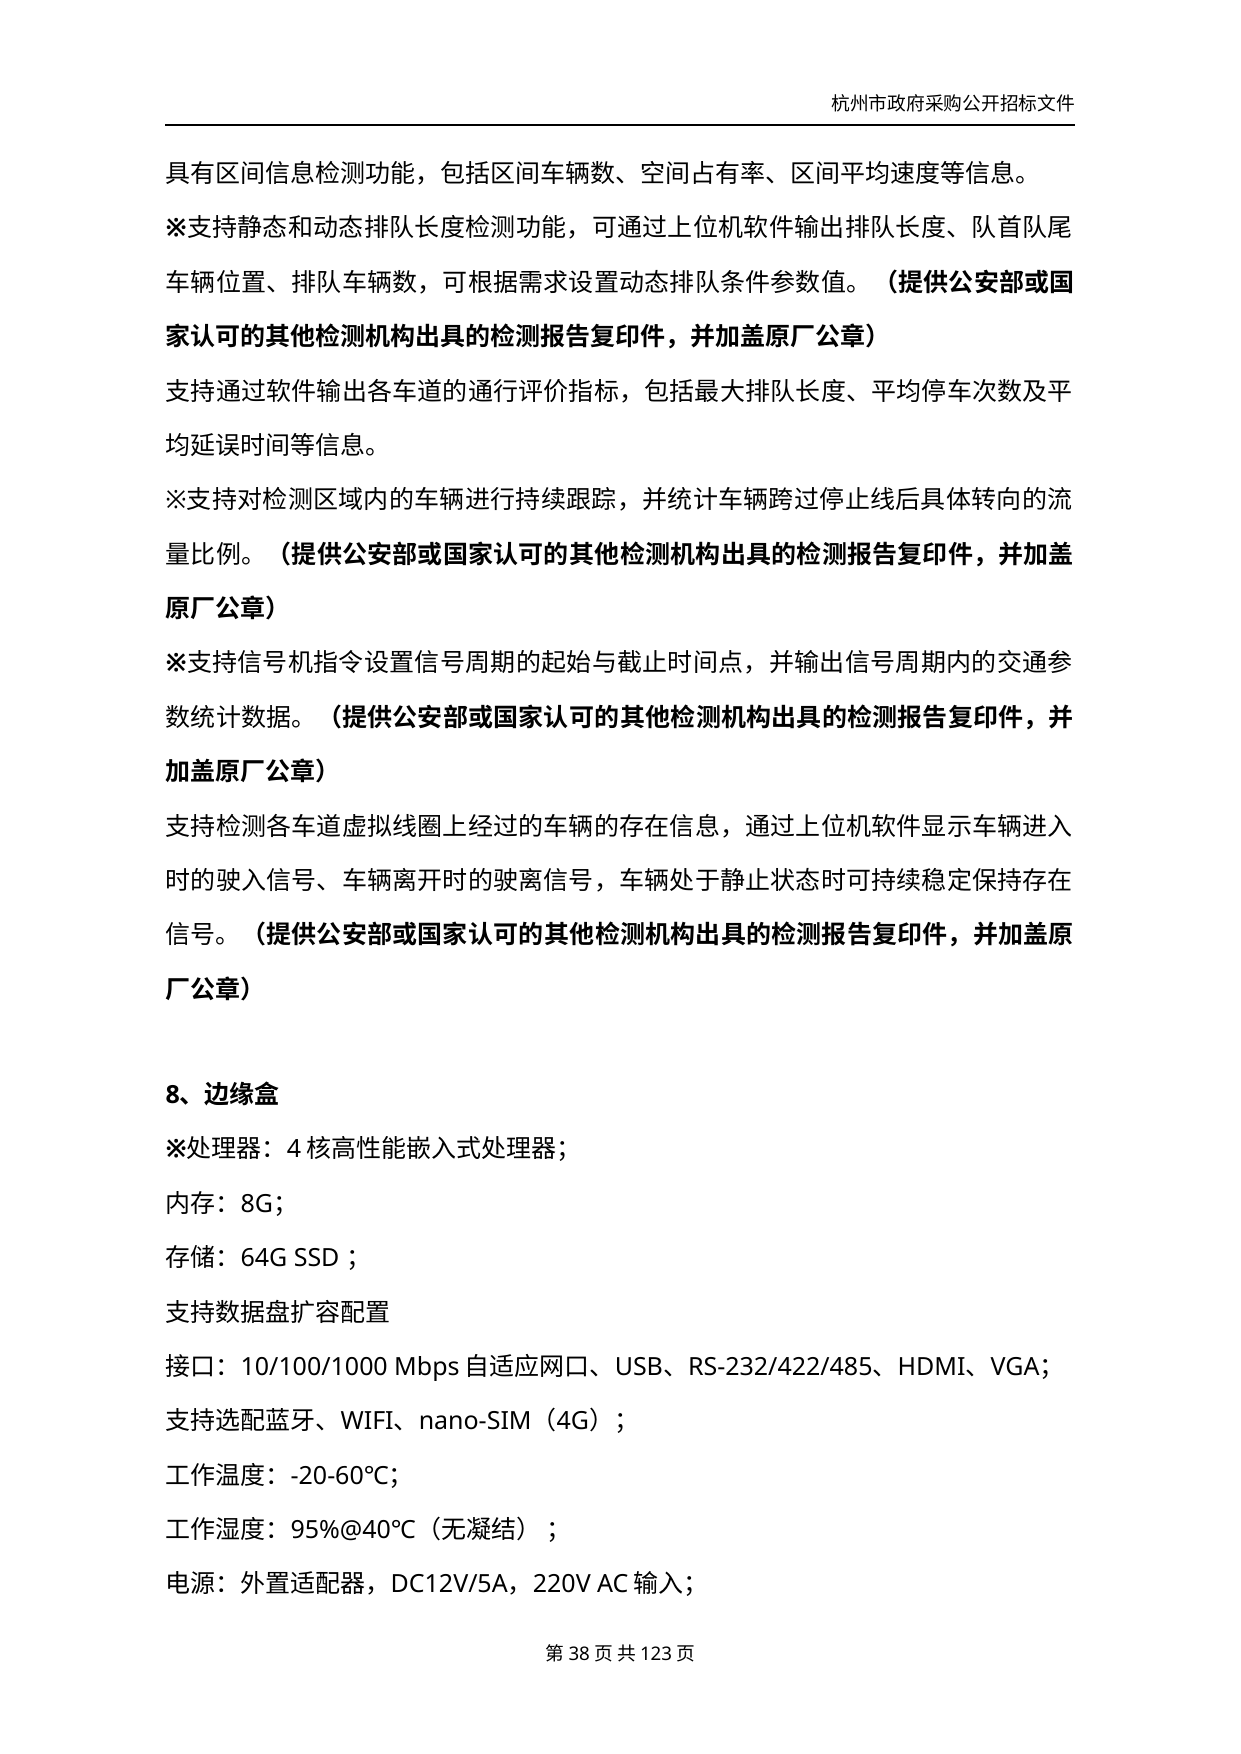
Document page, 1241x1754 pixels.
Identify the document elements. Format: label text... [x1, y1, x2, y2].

text ※支持信号机指令设置信号周期的起始与截止时间点，并输出信号周期内的交通参数统计数据。（提供公安部或国家认可的其他检测机构出具的检测报告复印件，并加盖原厂公章） [165, 643, 1075, 788]
text ※处理器：4核高性能嵌入式处理器； [165, 1129, 1075, 1165]
text ※支持对检测区域内的车辆进行持续跟踪，并统计车辆跨过停止线后具体转向的流量比例。（提供公安部或国家认可的其他检测机构出具的检测报告复印件，并加盖原厂公章） [165, 480, 1075, 625]
text 接口：10/100/1000 Mbps自适应网口、USB、RS-232/422/485、HDMI、VGA； [165, 1346, 1075, 1383]
text 电源：外置适配器，DC12V/5A，220V AC输入； [165, 1564, 1075, 1600]
text 工作湿度：95%@40℃（无凝结） ； [165, 1509, 1075, 1546]
text 支持数据盘扩容配置 [165, 1292, 1075, 1328]
text 存储：64G SSD ； [165, 1238, 1075, 1274]
text 支持选配蓝牙、WIFI、nano-SIM（4G）； [165, 1401, 1075, 1437]
text ※支持静态和动态排队长度检测功能，可通过上位机软件输出排队长度、队首队尾车辆位置、排队车辆数，可根据需求设置动态排队条件参数值。（提供公安部或国家认可的其他检测机构出具的检测报告复印件，并加盖原厂公章） [165, 208, 1075, 353]
text 具有区间信息检测功能，包括区间车辆数、空间占有率、区间平均速度等信息。 [165, 153, 1075, 190]
text 支持通过软件输出各车道的通行评价指标，包括最大排队长度、平均停车次数及平均延误时间等信息。 [165, 371, 1075, 462]
text 内存：8G； [165, 1183, 1075, 1219]
text 工作温度：-20-60℃； [165, 1455, 1075, 1491]
text 支持检测各车道虚拟线圈上经过的车辆的存在信息，通过上位机软件显示车辆进入时的驶入信号、车辆离开时的驶离信号，车辆处于静止状态时可持续稳定保持存在信号。（提供公安部或国家认可的其他检测机构出具的检测报告复印件，并加盖原厂公章） [165, 806, 1075, 1005]
text 8、边缘盒 [165, 1074, 1075, 1111]
